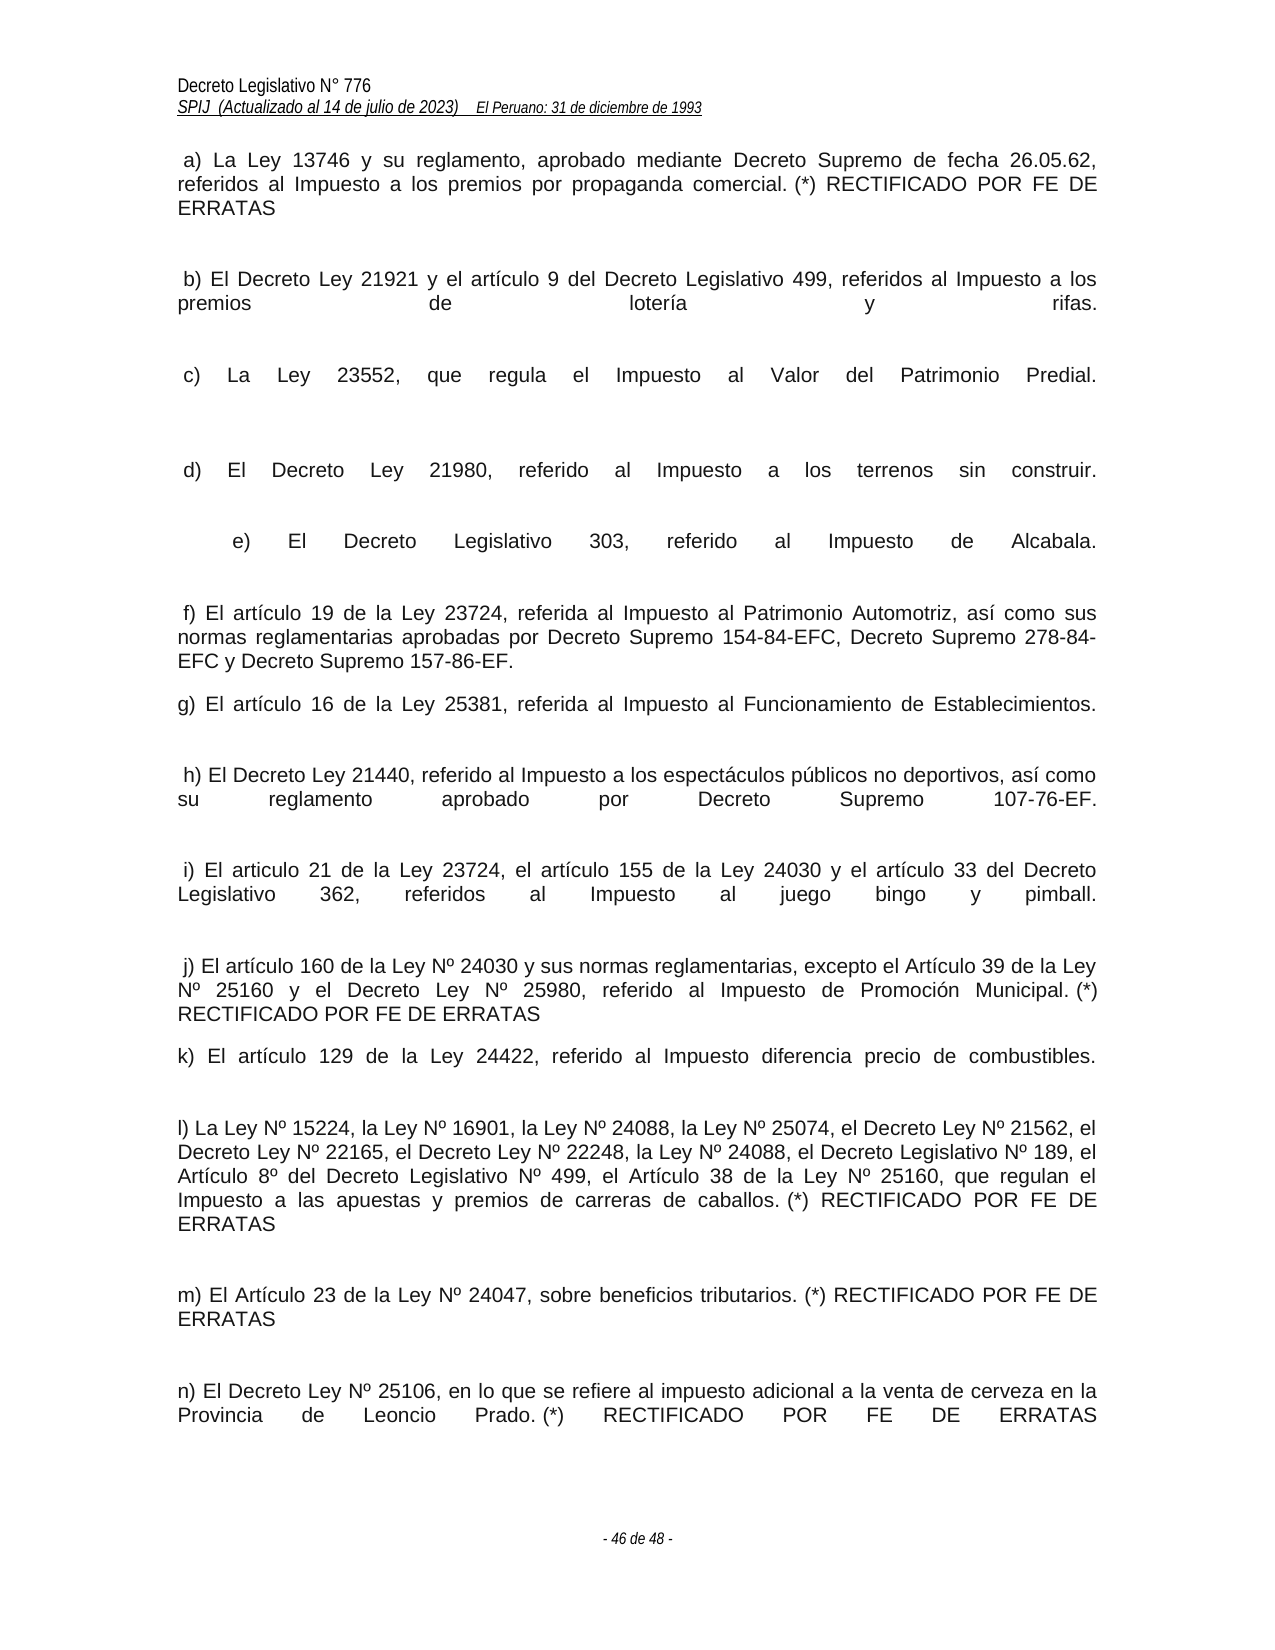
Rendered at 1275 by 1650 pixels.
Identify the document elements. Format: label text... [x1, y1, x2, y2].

text i) El articulo 21 de la Ley 23724, el artículo 155 de la Ley 24030 y el artículo 33 del Decreto Legislativo 362, referidos al Impuesto al juego bingo y pimball. [177, 858, 1098, 935]
text m) El Artículo 23 de la Ley Nº 24047, sobre beneficios tributarios. (*) RECTIFICADO POR FE DE ERRATAS [177, 1283, 1098, 1360]
text k) El artículo 129 de la Ley 24422, referido al Impuesto diferencia precio de combustibles. [177, 1044, 1098, 1097]
text l) La Ley Nº 15224, la Ley Nº 16901, la Ley Nº 24088, la Ley Nº 25074, el Decreto Ley Nº 21562, el Decreto Ley Nº 22165, el Decreto Ley Nº 22248, la Ley Nº 24088, el Decreto Legislativo Nº 189, el Artículo 8º del Decreto Legislativo Nº 499, el Artículo 38 de la Ley Nº 25160, que regulan el Impuesto a las apuestas y premios de carreras de caballos. (*) RECTIFICADO POR FE DE ERRATAS [177, 1116, 1098, 1264]
text j) El artículo 160 de la Ley Nº 24030 y sus normas reglamentarias, excepto el Artículo 39 de la Ley Nº 25160 y el Decreto Ley Nº 25980, referido al Impuesto de Promoción Municipal. (*) RECTIFICADO POR FE DE ERRATAS [177, 954, 1098, 1026]
text f) El artículo 19 de la Ley 23724, referida al Impuesto al Patrimonio Automotriz, así como sus normas reglamentarias aprobadas por Decreto Supremo 154-84-EFC, Decreto Supremo 278-84-EFC y Decreto Supremo 157-86-EF. [177, 601, 1098, 673]
text a) La Ley 13746 y su reglamento, aprobado mediante Decreto Supremo de fecha 26.05.62, referidos al Impuesto a los premios por propaganda comercial. (*) RECTIFICADO POR FE DE ERRATAS [177, 148, 1098, 248]
text n) El Decreto Ley Nº 25106, en lo que se refiere al impuesto adicional a la venta de cerveza en la Provincia de Leoncio Prado. (*) RECTIFICADO POR FE DE ERRATAS [177, 1378, 1098, 1455]
text e) El Decreto Legislativo 303, referido al Impuesto de Alcabala. [177, 529, 1098, 582]
text g) El artículo 16 de la Ley 25381, referida al Impuesto al Funcionamiento de Establecimientos. [177, 691, 1098, 744]
text b) El Decreto Ley 21921 y el artículo 9 del Decreto Legislativo 499, referidos al Impuesto a los premios de lotería y rifas. [177, 267, 1098, 344]
text h) El Decreto Ley 21440, referido al Impuesto a los espectáculos públicos no deportivos, así como su reglamento aprobado por Decreto Supremo 107-76-EF. [177, 763, 1098, 839]
text c) La Ley 23552, que regula el Impuesto al Valor del Patrimonio Predial. [177, 362, 1098, 439]
text d) El Decreto Ley 21980, referido al Impuesto a los terrenos sin construir. [177, 458, 1098, 511]
